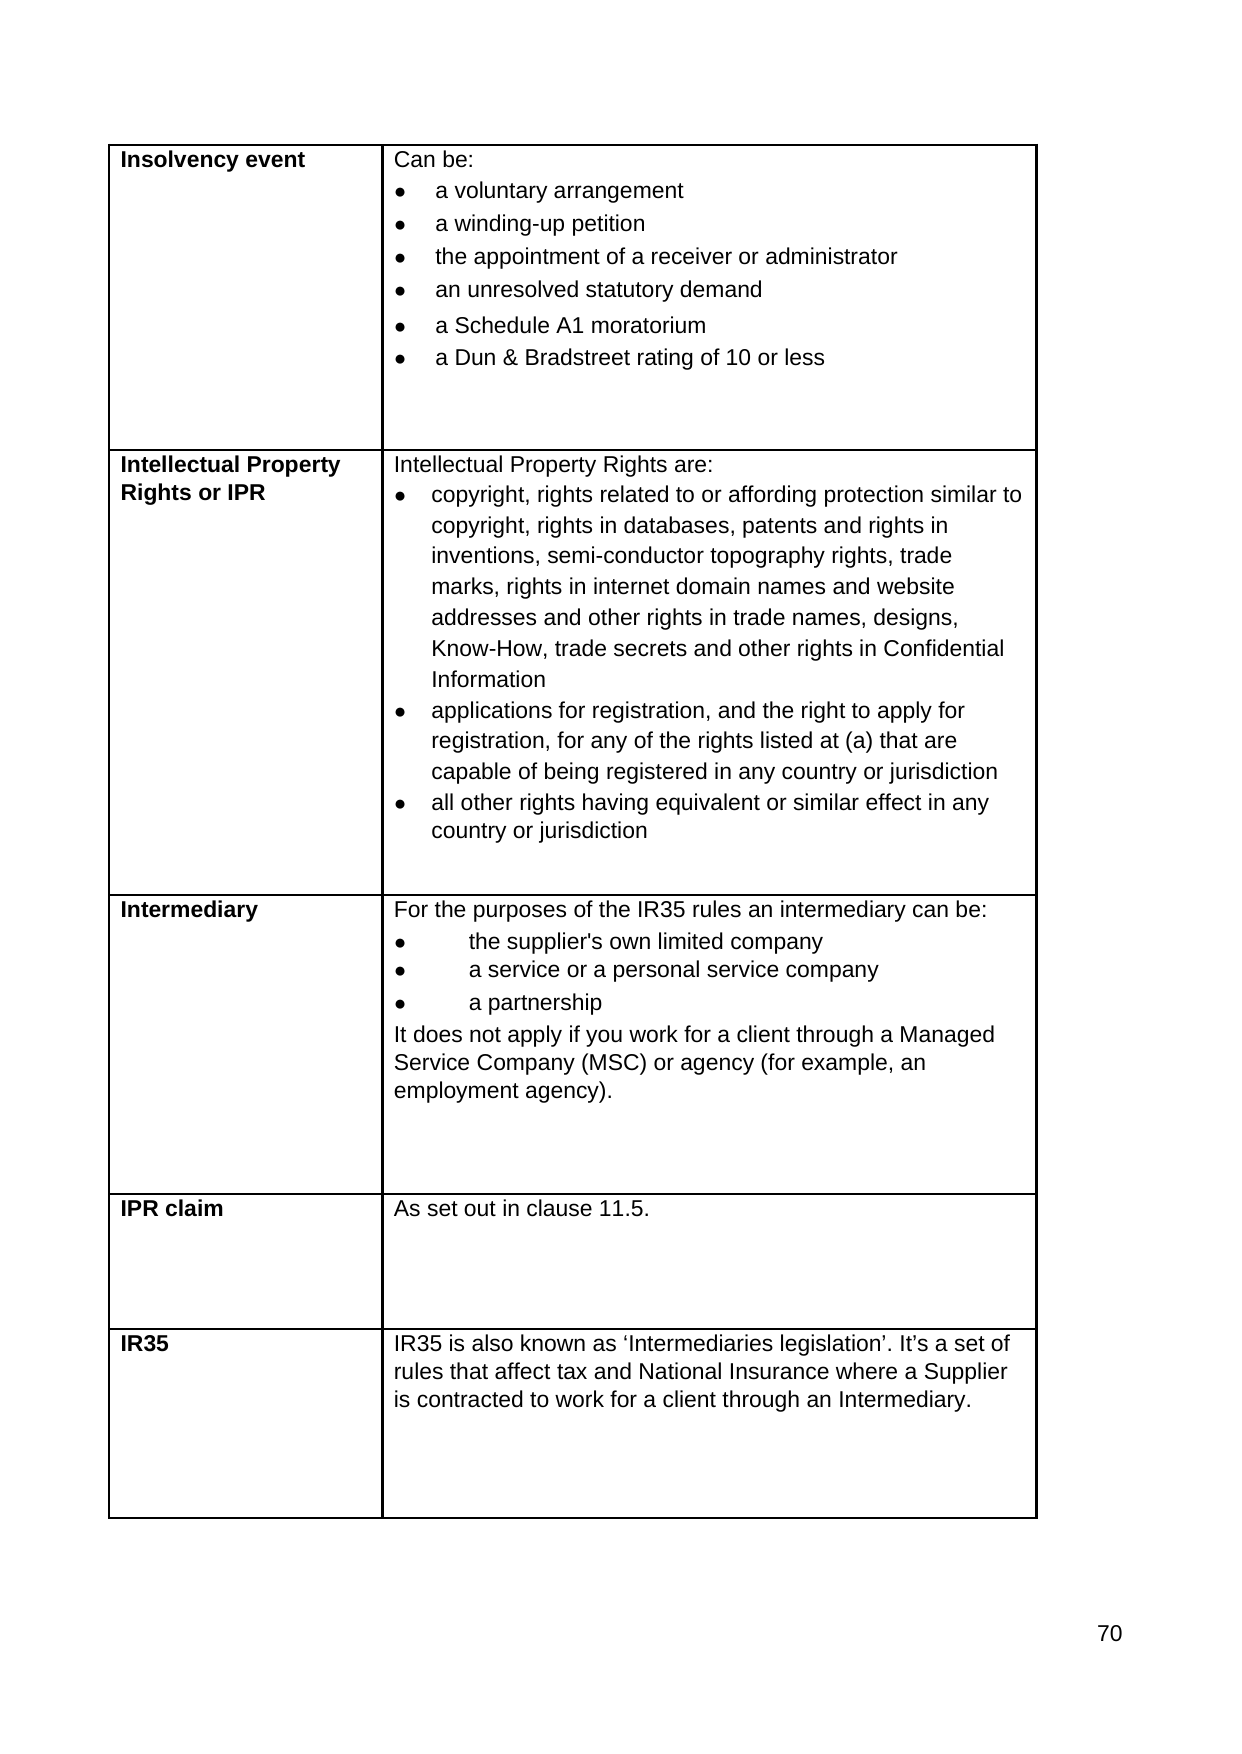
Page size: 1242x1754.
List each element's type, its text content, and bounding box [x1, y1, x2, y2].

table_cell Intellectual Property Rights or IPR [110, 451, 381, 894]
table_cell As set out in clause 11.5. [384, 1195, 1035, 1328]
table_cell Intellectual Property Rights are: copyright, rights related to or affording protection similar to copyright, rights in databases, patents and rights in inventions, semi-conductor topography rights, trade marks, rights in internet domain names and website addresses and other rights in trade names, designs, Know-How, trade secrets and other rights in Confidential Information applications for registration, and the right to apply for registration, for any of the rights listed at (a) that are capable of being registered in any country or jurisdiction all other rights having equivalent or similar effect in any country or jurisdiction [384, 451, 1035, 894]
table_cell IPR claim [110, 1195, 381, 1328]
table_header Insolvency event [110, 146, 381, 449]
table_cell IR35 is also known as ‘Intermediaries legislation’. It’s a set of rules that affect tax and National Insurance where a Supplier is contracted to work for a client through an Intermediary. [384, 1330, 1035, 1517]
table_cell Intermediary [110, 896, 381, 1193]
table_cell For the purposes of the IR35 rules an intermediary can be: the supplier's own limited company a service or a personal service company a partnership It does not apply if you work for a client through a Managed Service Company (MSC) or agency (for example, an employment agency). [384, 896, 1035, 1193]
table_cell IR35 [110, 1330, 381, 1517]
table_header Can be: a voluntary arrangement a winding-up petition the appointment of a receiver or administrator an unresolved statutory demand a Schedule A1 moratorium a Dun & Bradstreet rating of 10 or less [384, 146, 1035, 449]
